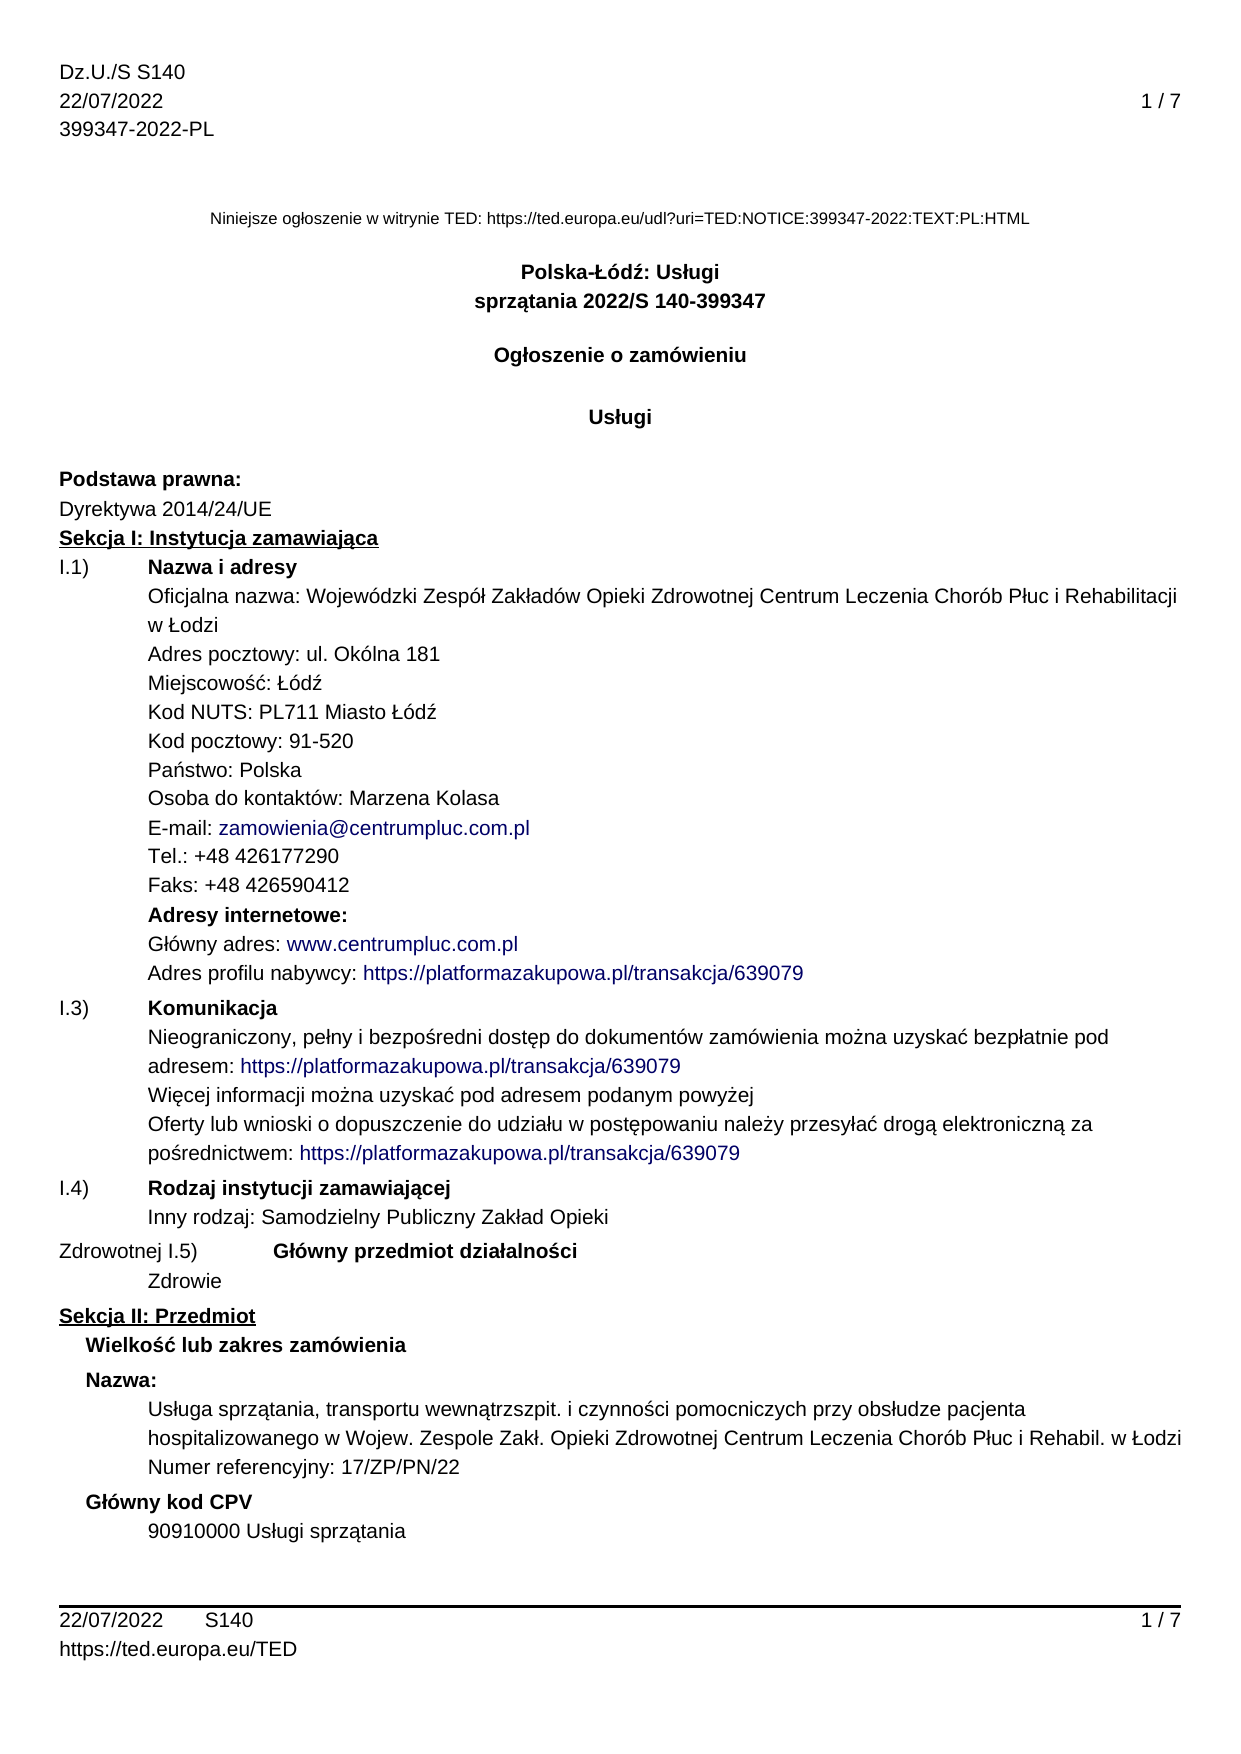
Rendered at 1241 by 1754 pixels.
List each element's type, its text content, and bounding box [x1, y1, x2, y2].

subtitle Polska-Łódź: Usługi sprzątania 2022/S 140-399347 [466, 260, 774, 313]
text Główny adres: www.centrumpluc.com.pl [148, 932, 1190, 956]
text I.1) Nazwa i adresy [59, 555, 1190, 579]
text Faks: +48 426590412 [148, 873, 1190, 897]
list Nazwa: [48, 1368, 1190, 1392]
text Osoba do kontaktów: Marzena Kolasa [148, 787, 1190, 810]
text E-mail: zamowienia@centrumpluc.com.pl Tel.: +48 426177290 [148, 815, 532, 868]
text adresem: https://platformazakupowa.pl/transakcja/639079 [148, 1053, 1190, 1077]
text Sekcja I: Instytucja zamawiająca [59, 526, 1190, 549]
text Oferty lub wnioski o dopuszczenie do udziału w postępowaniu należy przesyłać drogą elektroniczną za pośrednictwem: https://platformazakupowa.pl/transakcja/639079 [148, 1112, 1190, 1165]
text Ogłoszenie o zamówieniu Usługi [466, 343, 774, 429]
text Adres pocztowy: ul. Okólna 181 Miejscowość: Łódź [148, 642, 442, 695]
text Nieograniczony, pełny i bezpośredni dostęp do dokumentów zamówienia można uzyskać bezpłatnie pod [148, 1030, 1019, 1048]
text Usługa sprzątania, transportu wewnątrzszpit. i czynności pomocniczych przy obsłudze pacjenta hospitalizowanego w Wojew. Zespole Zakł. Opieki Zdrowotnej Centrum Leczenia Chorób Płuc i Rehabil. w Łodzi Numer referencyjny: 17/ZP/PN/22 [148, 1397, 1190, 1479]
text Podstawa prawna: [59, 467, 1190, 491]
text Inny rodzaj: Samodzielny Publiczny Zakład Opieki Zdrowotnej I.5) Główny przedmiot działalności [59, 1205, 716, 1263]
text Sekcja II: Przedmiot [59, 1303, 1190, 1327]
text Kod NUTS: PL711 Miasto Łódź Kod pocztowy: 91-520 Państwo: Polska [148, 700, 439, 782]
text Adres profilu nabywcy: https://platformazakupowa.pl/transakcja/639079 I.3) Komunikacja [59, 961, 804, 1019]
subtitle Główny kod CPV [48, 1489, 1190, 1513]
text Dyrektywa 2014/24/UE [59, 496, 1190, 520]
list Wielkość lub zakres zamówienia [48, 1333, 1190, 1357]
text 90910000 Usługi sprzątania [148, 1519, 1190, 1543]
text Więcej informacji można uzyskać pod adresem podanym powyżej [148, 1083, 1190, 1107]
text Oficjalna nazwa: Wojewódzki Zespół Zakładów Opieki Zdrowotnej Centrum Leczenia Chorób Płuc i Rehabilitacji w Łodzi [148, 584, 1190, 637]
text Niniejsze ogłoszenie w witrynie TED: https://ted.europa.eu/udl?uri=TED:NOTICE:399347-2022:TEXT:PL:HTML [146, 208, 1094, 228]
subtitle I.4) Rodzaj instytucji zamawiającej [59, 1176, 1190, 1199]
subtitle Adresy internetowe: [148, 902, 1190, 926]
text Zdrowie [148, 1274, 1190, 1292]
